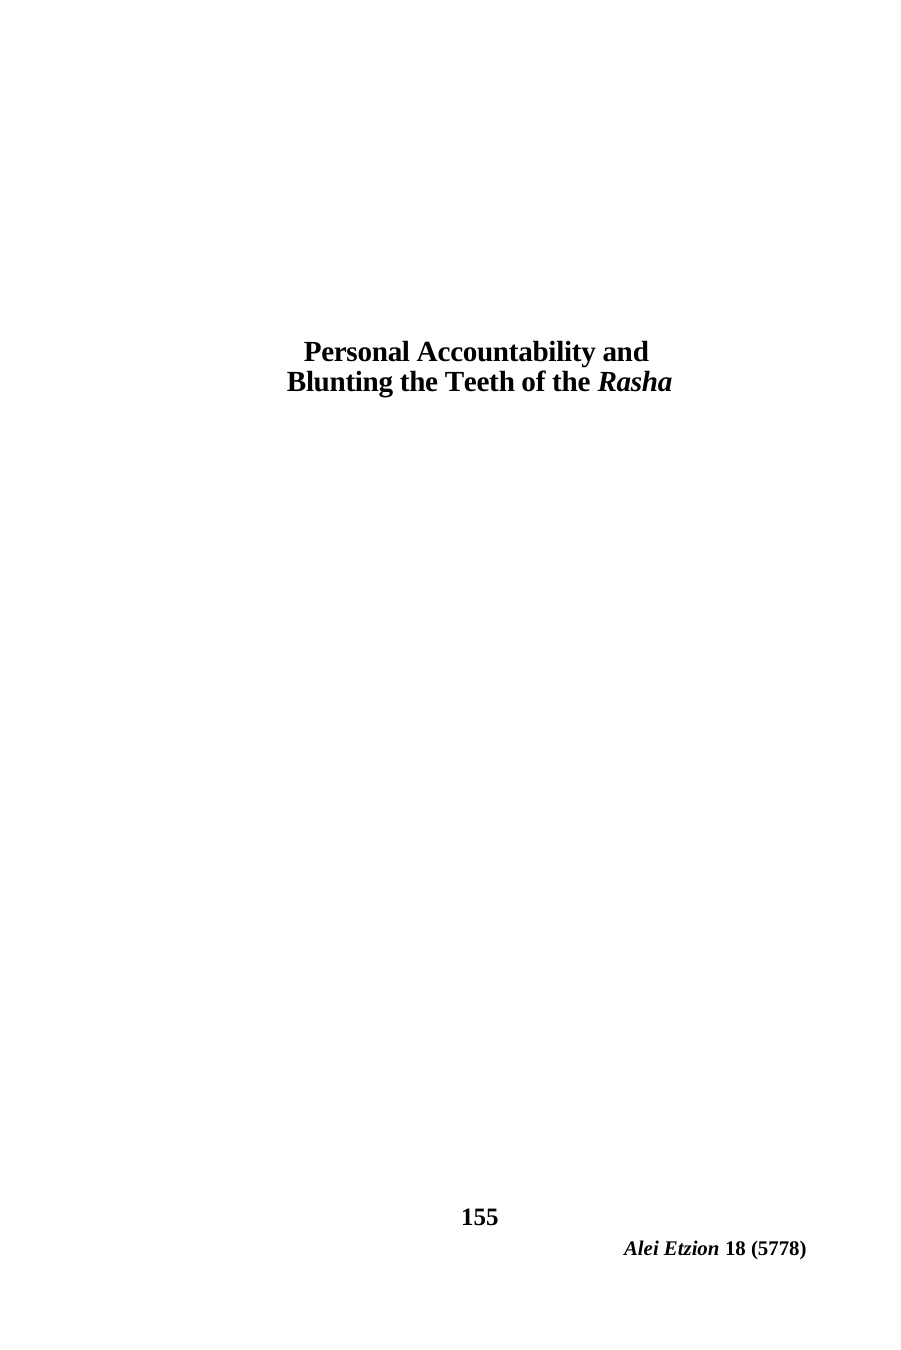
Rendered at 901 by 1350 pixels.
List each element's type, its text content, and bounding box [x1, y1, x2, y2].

text Personal Accountability and Blunting the Teeth of the Rasha [153, 337, 806, 397]
